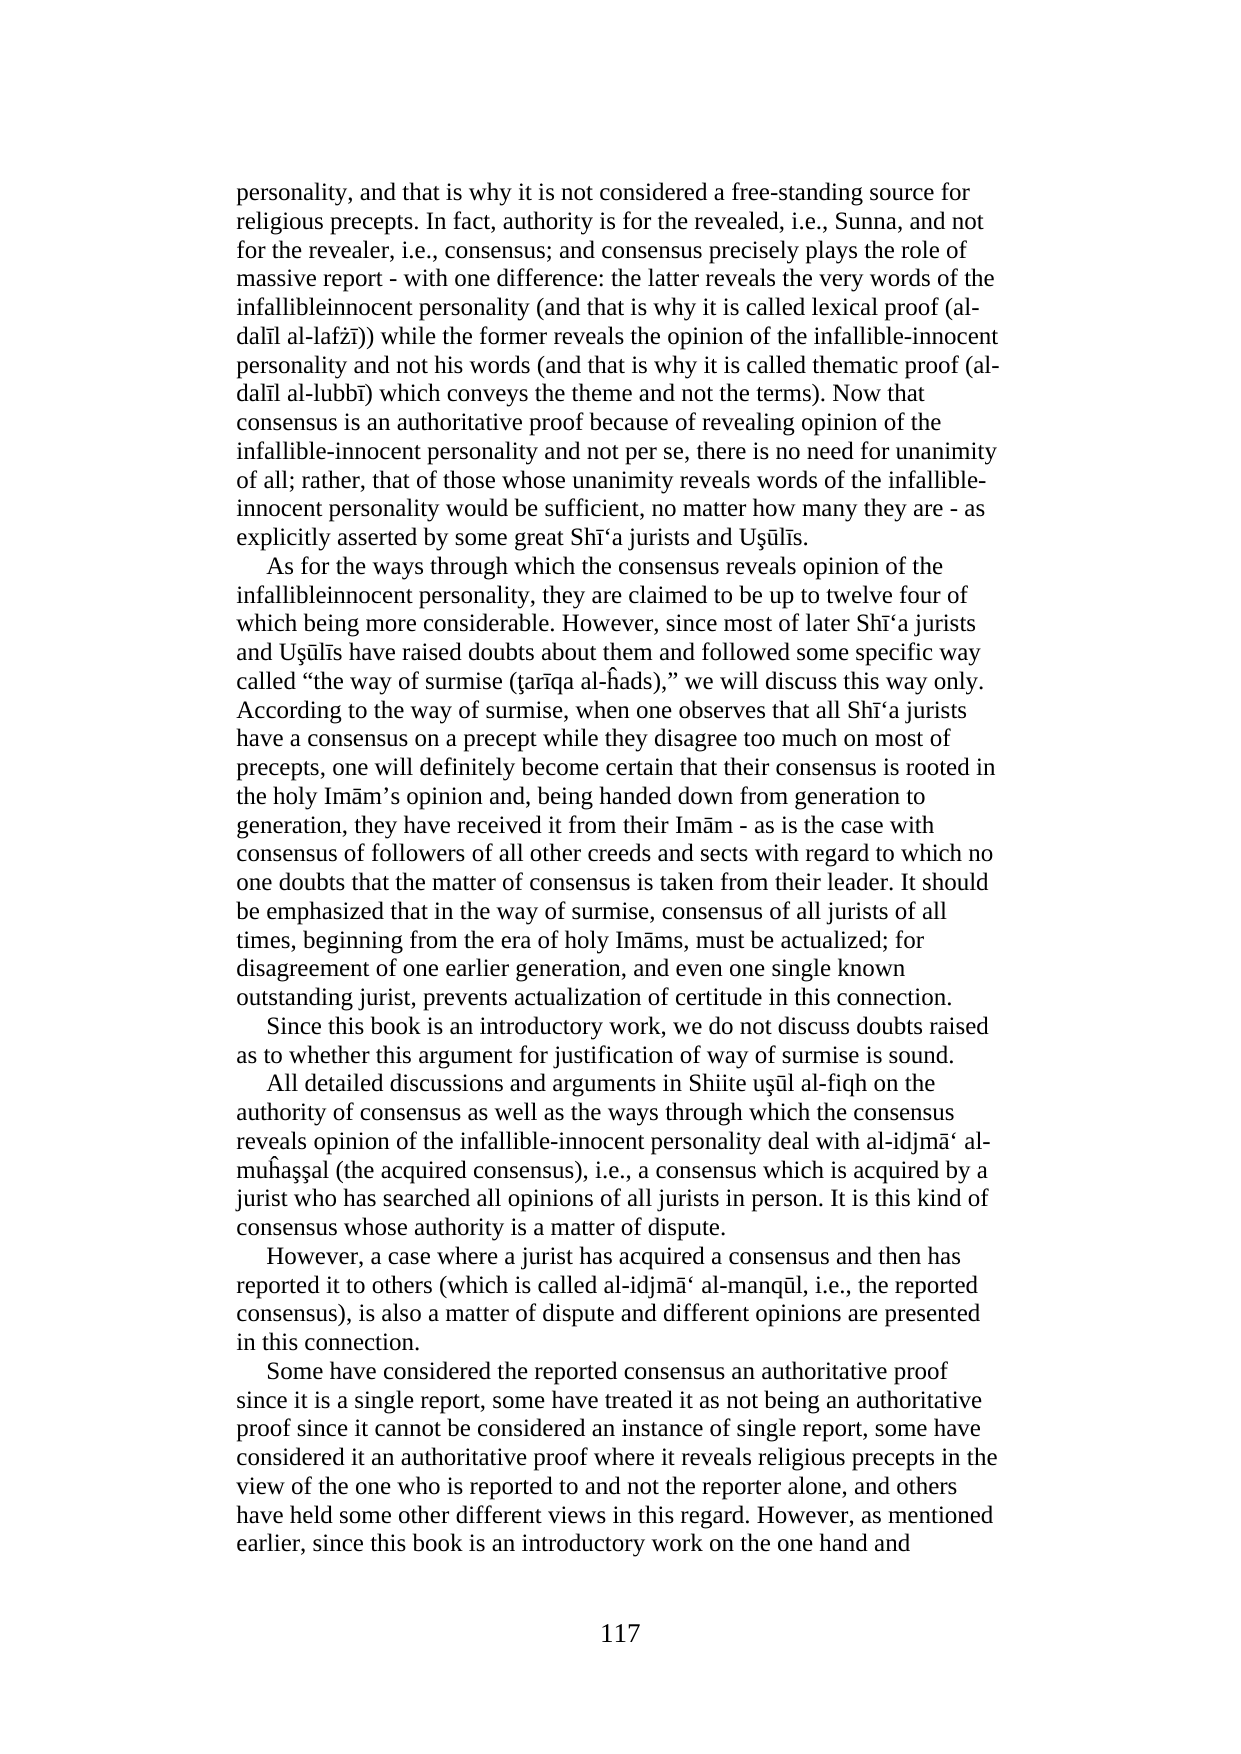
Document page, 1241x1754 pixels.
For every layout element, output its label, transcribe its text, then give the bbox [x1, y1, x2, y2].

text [236, 1356, 1004, 1557]
text However, a case where a jurist has acquired a consensus and then has reported it to others (which is called al-idjmā‘ al-manqūl, i.e., the reported consensus), is also a matter of dispute and different opinions are presented in this connection. [236, 1241, 1004, 1356]
text As for the ways through which the consensus reveals opinion of the infallibleinnocent personality, they are claimed to be up to twelve four of which being more considerable. However, since most of later Shī‘a jurists and Uşūlīs have raised doubts about them and followed some specific way called “the way of surmise (ţarīqa al-ĥads),” we will discuss this way only. According to the way of surmise, when one observes that all Shī‘a jurists have a consensus on a precept while they disagree too much on most of precepts, one will definitely become certain that their consensus is rooted in the holy Imām’s opinion and, being handed down from generation to generation, they have received it from their Imām - as is the case with consensus of followers of all other creeds and sects with regard to which no one doubts that the matter of consensus is taken from their leader. It should be emphasized that in the way of surmise, consensus of all jurists of all times, beginning from the era of holy Imāms, must be actualized; for disagreement of one earlier generation, and even one single known outstanding jurist, prevents actualization of certitude in this connection. [236, 551, 1004, 1011]
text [236, 177, 1004, 551]
text Since this book is an introductory work, we do not discuss doubts raised as to whether this argument for justification of way of surmise is sound. [236, 1011, 1004, 1068]
text All detailed discussions and arguments in Shiite uşūl al-fiqh on the authority of consensus as well as the ways through which the consensus reveals opinion of the infallible-innocent personality deal with al-idjmā‘ al-muĥaşşal (the acquired consensus), i.e., a consensus which is acquired by a jurist who has searched all opinions of all jurists in person. It is this kind of consensus whose authority is a matter of dispute. [236, 1068, 1004, 1241]
